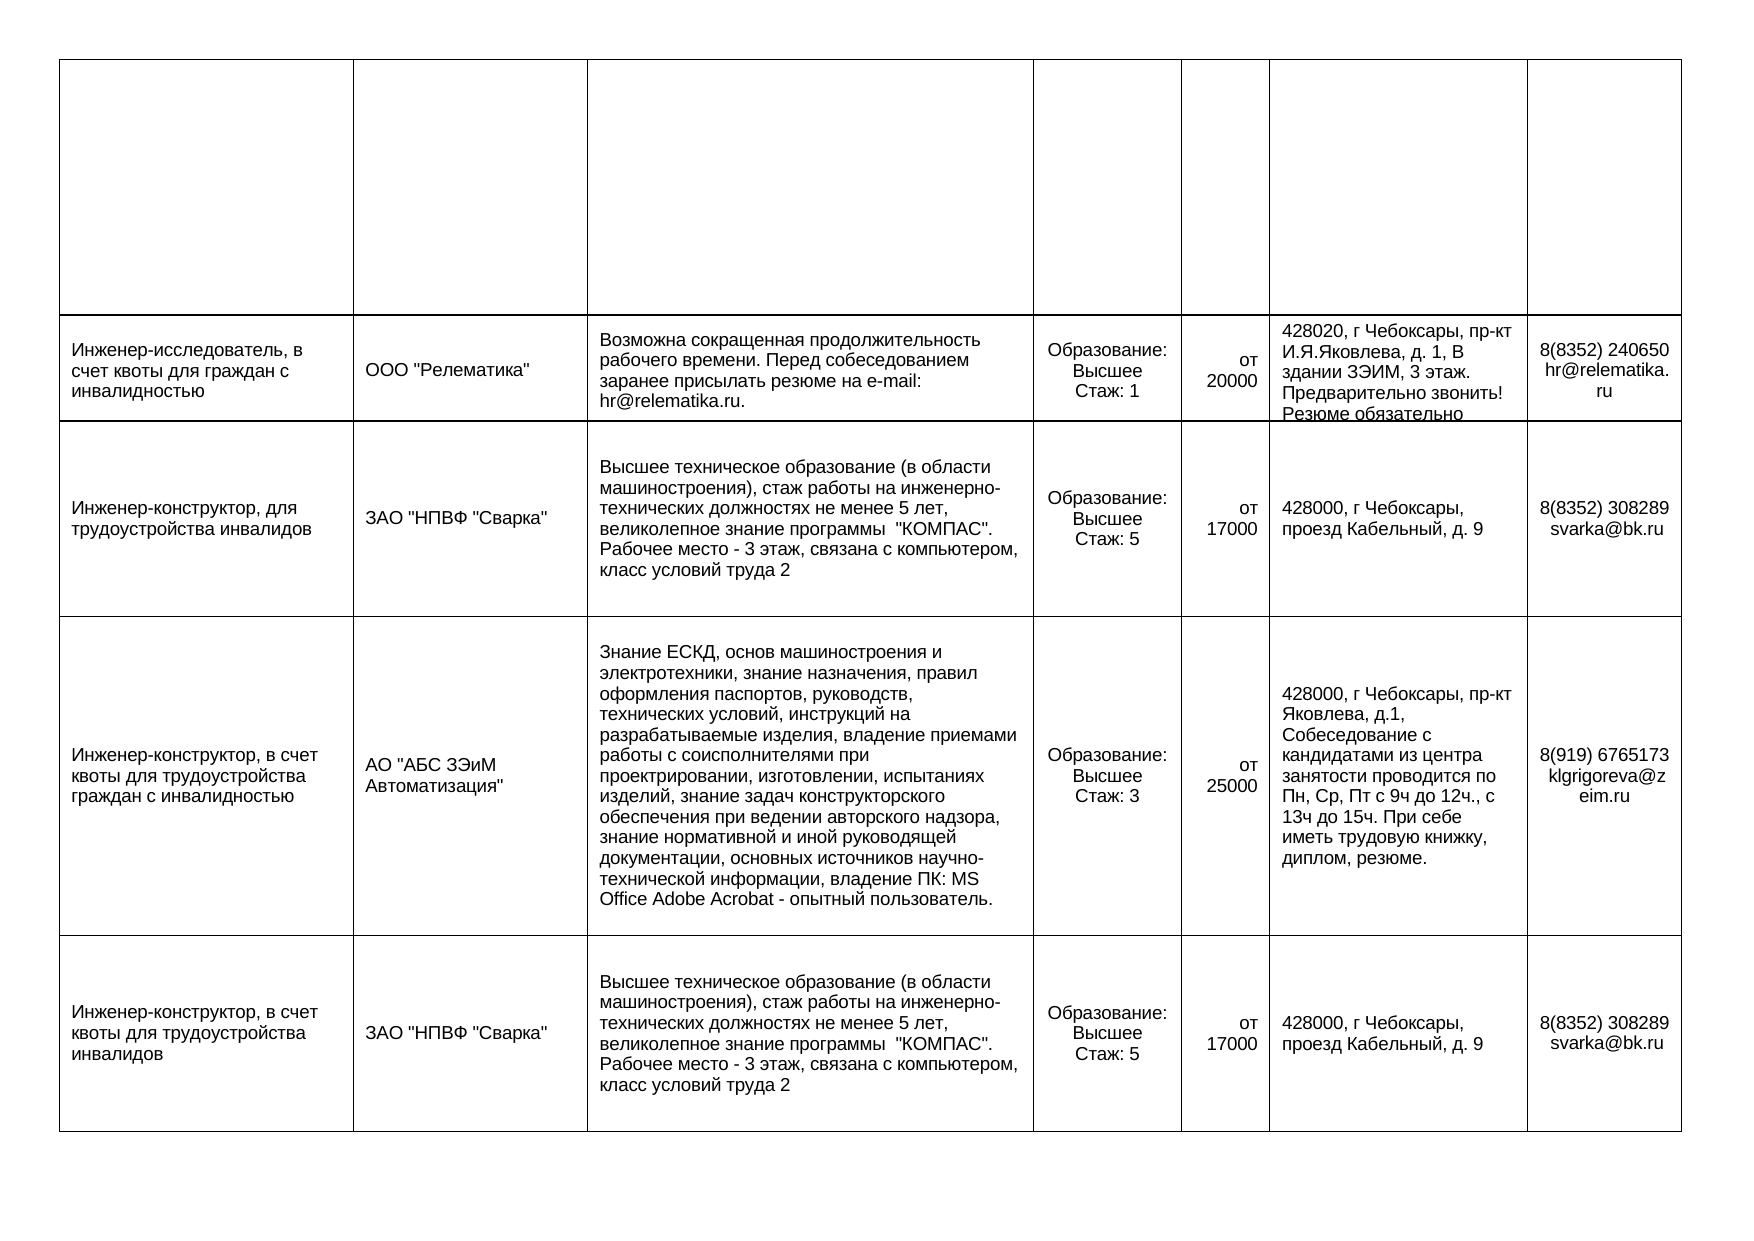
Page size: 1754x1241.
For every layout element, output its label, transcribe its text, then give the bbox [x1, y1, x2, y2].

table_cell 428020, г Чебоксары, пр-кт И.Я.Яковлева, д. 1, В здании ЗЭИМ, 3 этаж. Предварительно звонить! Резюме обязательно hr@ic-bresler.ru [1270, 316, 1527, 420]
table_cell Инженер-конструктор, в счет квоты для трудоустройства граждан с инвалидностью [60, 617, 353, 935]
table_cell от 25000 [1182, 617, 1269, 935]
table_cell от 20000 [1182, 316, 1269, 420]
table_cell Знание ЕСКД, основ машиностроения и электротехники, знание назначения, правил оформления паспортов, руководств, технических условий, инструкций на разрабатываемые изделия, владение приемами работы с соисполнителями при проектрировании, изготовлении, испытаниях изделий, знание задач конструкторского обеспечения при ведении авторского надзора, знание нормативной и иной руководящей документации, основных источников научно-технической информации, владение ПК: MS Office Adobe Acrobat - опытный пользователь. [588, 617, 1033, 935]
table_cell Образование: Высшее Стаж: 1 [1034, 316, 1181, 420]
table_cell 8(919) 6765173 klgrigoreva@zeim.ru [1528, 617, 1681, 935]
table_cell Инженер-конструктор, для трудоустройства инвалидов [60, 422, 353, 616]
table_cell [1682, 314, 1687, 420]
table_cell АО "АБС ЗЭиМ Автоматизация" [354, 617, 587, 935]
table_cell 8(8352) 240650 hr@relematika.ru [1528, 316, 1681, 420]
table_cell Возможна сокращенная продолжительность рабочего времени. Перед собеседованием заранее присылать резюме на e-mail: hr@relematika.ru. [588, 316, 1033, 420]
table_cell Образование: Высшее Стаж: 5 [1034, 422, 1181, 616]
table_cell 8(8352) 308289 svarka@bk.ru [1528, 422, 1681, 616]
table_cell Инженер-исследователь, в счет квоты для граждан с инвалидностью [60, 316, 353, 420]
table_cell ЗАО "НПВФ "Сварка" [354, 936, 587, 1131]
table_cell [1682, 925, 1687, 935]
table_cell [1682, 1120, 1687, 1131]
table_cell [1682, 616, 1687, 914]
table_cell 428000, г Чебоксары, проезд Кабельный, д. 9 [1270, 422, 1527, 616]
table_cell Образование: Высшее Стаж: 3 [1034, 617, 1181, 935]
table_cell [1682, 420, 1687, 605]
table_cell ООО "Релематика" [354, 316, 587, 420]
table_cell 428000, г Чебоксары, проезд Кабельный, д. 9 [1270, 936, 1527, 1131]
table_cell Высшее техническое образование (в области машиностроения), стаж работы на инженерно-технических должностях не менее 5 лет, великолепное знание программы "КОМПАС". Рабочее место - 3 этаж, связана с компьютером, класс условий труда 2 [588, 422, 1033, 616]
table_cell от 17000 [1182, 422, 1269, 616]
table_cell [1682, 914, 1687, 925]
table_cell Образование: Высшее Стаж: 5 [1034, 936, 1181, 1131]
table_cell [1682, 605, 1687, 616]
table_cell [1682, 935, 1687, 1120]
table_cell [1682, 59, 1687, 314]
table_cell Инженер-конструктор, в счет квоты для трудоустройства инвалидов [60, 936, 353, 1131]
table_cell Высшее техническое образование (в области машиностроения), стаж работы на инженерно-технических должностях не менее 5 лет, великолепное знание программы "КОМПАС". Рабочее место - 3 этаж, связана с компьютером, класс условий труда 2 [588, 936, 1033, 1131]
table_cell от 17000 [1182, 936, 1269, 1131]
table_cell 428000, г Чебоксары, пр-кт Яковлева, д.1, Собеседование с кандидатами из центра занятости проводится по Пн, Ср, Пт с 9ч до 12ч., с 13ч до 15ч. При себе иметь трудовую книжку, диплом, резюме. [1270, 617, 1527, 935]
table_cell ЗАО "НПВФ "Сварка" [354, 422, 587, 616]
table_cell 8(8352) 308289 svarka@bk.ru [1528, 936, 1681, 1131]
